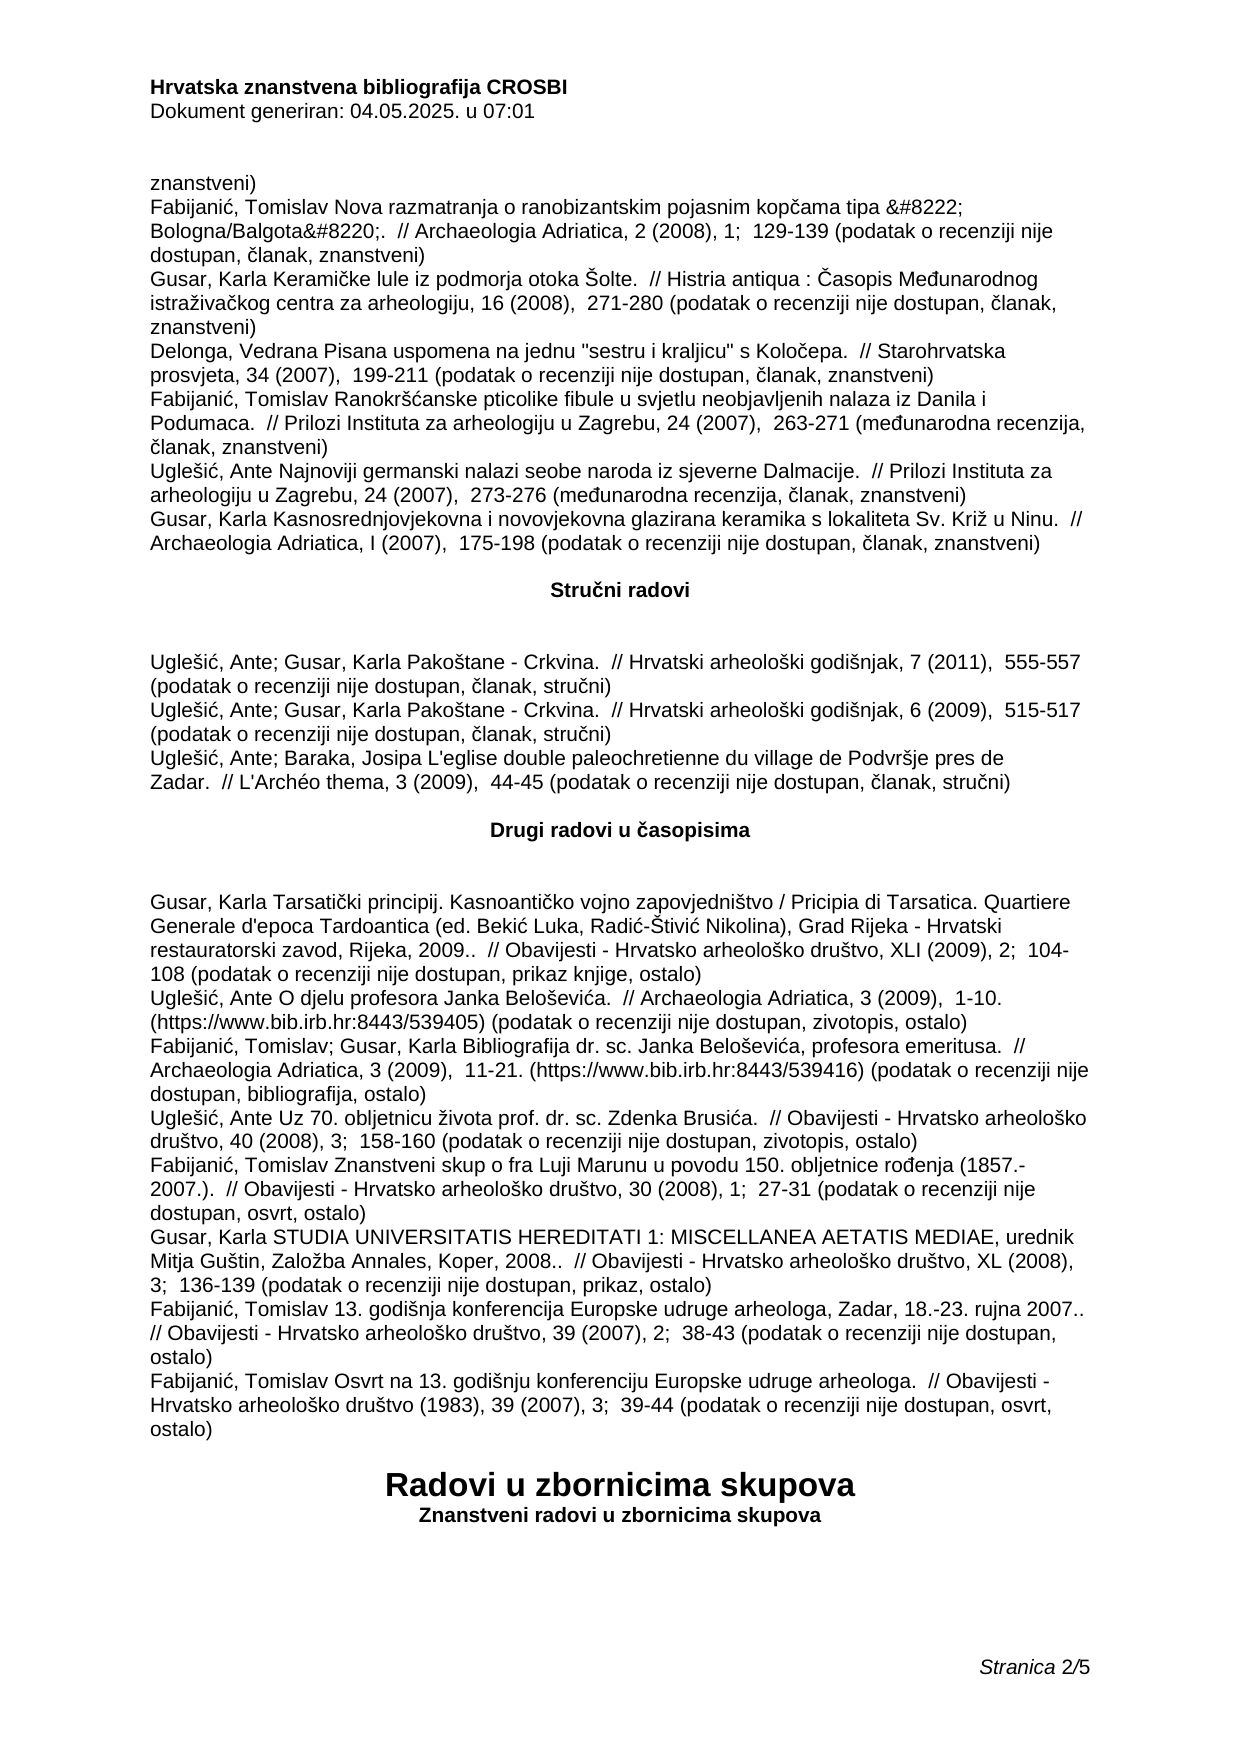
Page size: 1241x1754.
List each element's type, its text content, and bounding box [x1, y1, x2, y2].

text Gusar, Karla [150, 890, 1090, 986]
text Fabijanić, Tomislav [150, 1297, 1090, 1369]
text Fabijanić, Tomislav [150, 195, 1090, 267]
subtitle Znanstveni radovi u zbornicima skupova [150, 1503, 1090, 1527]
text Uglešić, Ante; Baraka, Josipa [150, 746, 1090, 794]
text Fabijanić, Tomislav [150, 387, 1090, 458]
text Delonga, Vedrana [150, 339, 1090, 387]
text Uglešić, Ante; Gusar, Karla [150, 650, 1090, 698]
text Fabijanić, Tomislav [150, 1369, 1090, 1441]
text Gusar, Karla [150, 171, 1090, 195]
text Uglešić, Ante [150, 986, 1090, 1033]
subtitle Stručni radovi [150, 578, 1090, 602]
text Fabijanić, Tomislav [150, 1153, 1090, 1225]
text Gusar, Karla [150, 1225, 1090, 1297]
subtitle Drugi radovi u časopisima [150, 818, 1090, 842]
text Fabijanić, Tomislav; Gusar, Karla [150, 1033, 1090, 1105]
text Gusar, Karla [150, 506, 1090, 554]
text Uglešić, Ante; Gusar, Karla [150, 698, 1090, 746]
text Uglešić, Ante [150, 458, 1090, 506]
text Uglešić, Ante [150, 1105, 1090, 1153]
text Gusar, Karla [150, 267, 1090, 339]
subtitle Radovi u zbornicima skupova [150, 1465, 1090, 1503]
